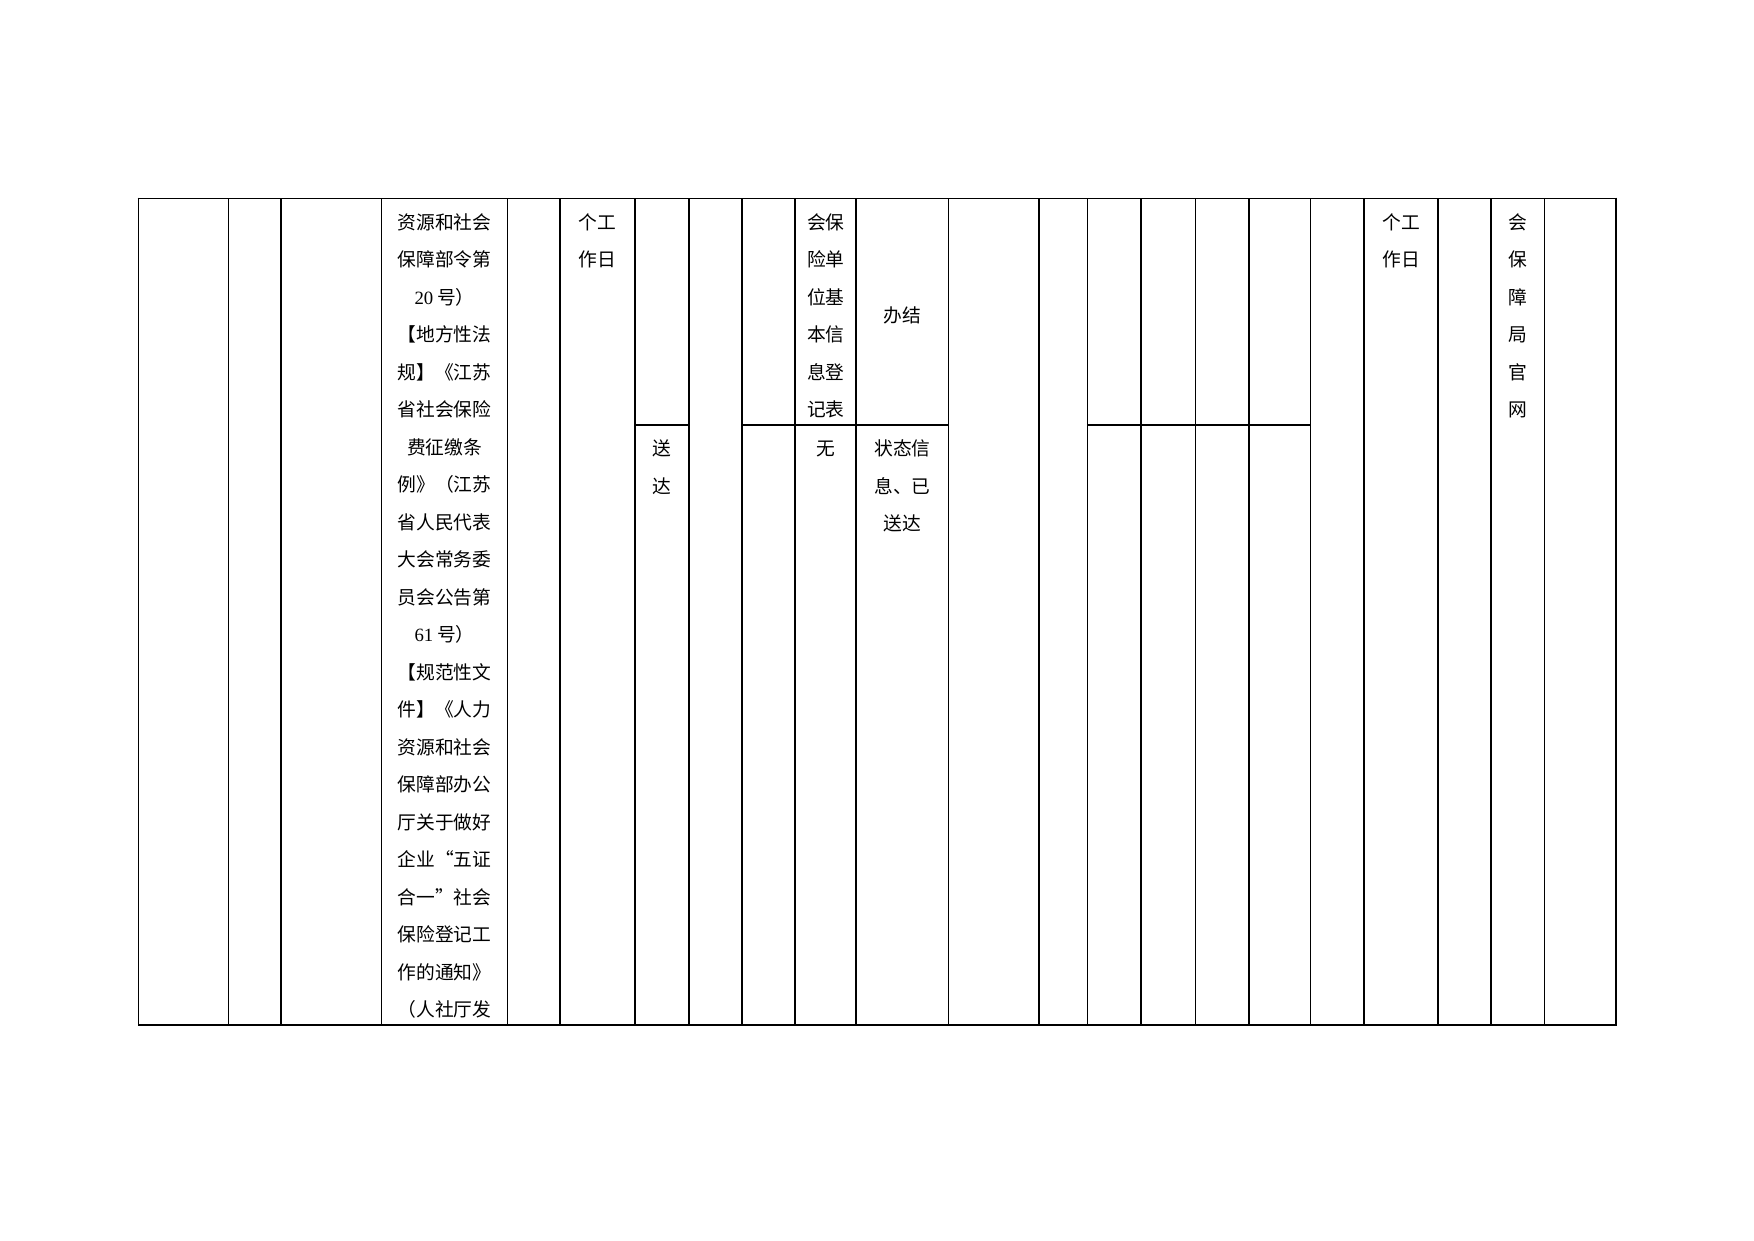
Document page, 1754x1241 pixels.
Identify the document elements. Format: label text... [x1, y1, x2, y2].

table_cell 无 [796, 426, 855, 1024]
table_cell [1250, 199, 1310, 424]
table_cell 决定 [636, 199, 688, 424]
table_cell [1250, 426, 1310, 1024]
table_cell [1088, 199, 1140, 424]
table_cell [743, 199, 794, 424]
table_cell [1142, 426, 1195, 1024]
table_cell 常州市社会保险单位基本信息登记表 [796, 199, 855, 424]
table_cell [1088, 426, 1140, 1024]
table_cell [1196, 426, 1248, 1024]
table_cell 状态信息、已送达 [857, 426, 948, 1024]
table_cell 状态信息、已办结 [857, 199, 948, 424]
table_cell 送达 [636, 426, 688, 1024]
table_cell [743, 426, 794, 1024]
table_cell [1196, 199, 1248, 424]
table_cell [1142, 199, 1195, 424]
